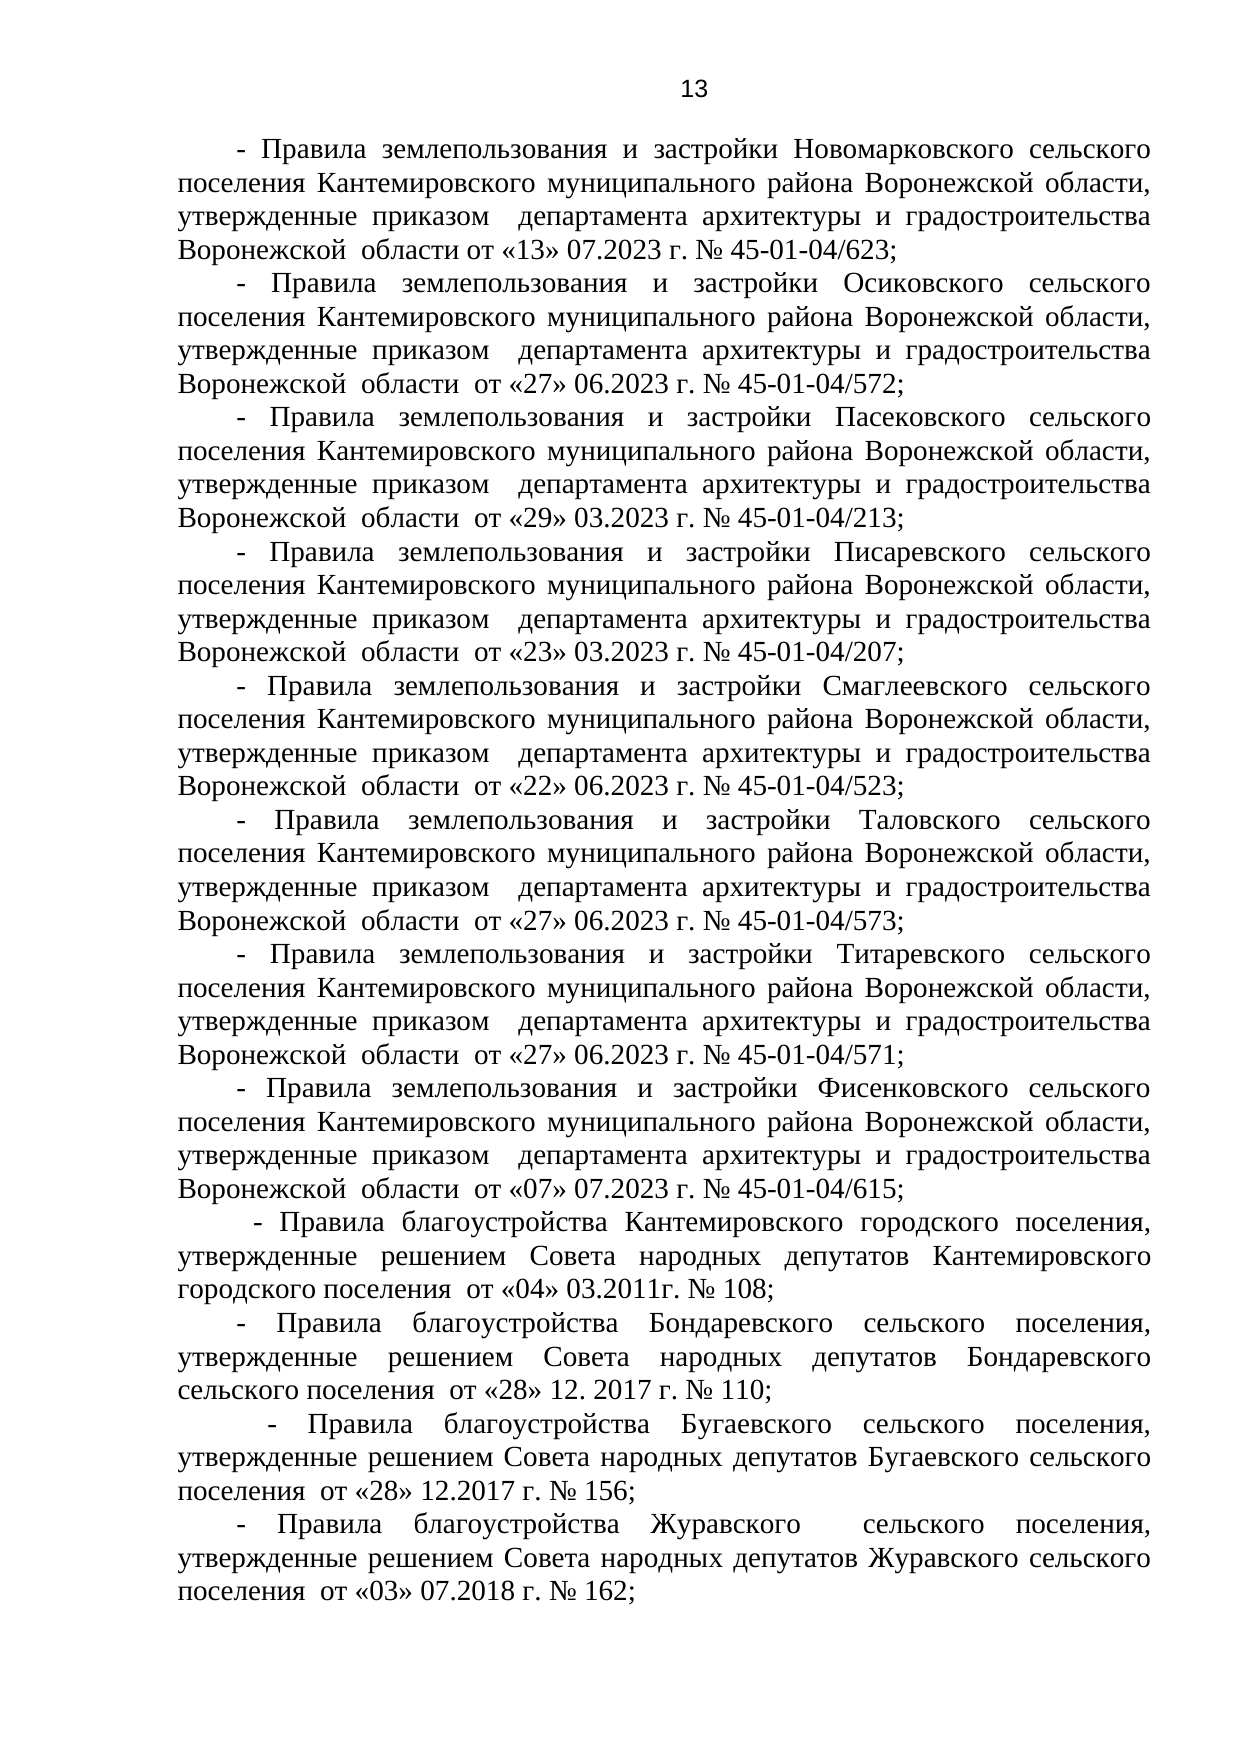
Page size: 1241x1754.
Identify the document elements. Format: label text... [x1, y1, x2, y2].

text - Правила землепользования и застройки Писаревского сельского поселения Кантемировского муниципального района Воронежской области, утвержденные приказом департамента архитектуры и градостроительства Воронежской области от «23» 03.2023 г. № 45-01-04/207; [177, 534, 1152, 668]
text - Правила благоустройства Бондаревского сельского поселения, утвержденные решением Совета народных депутатов Бондаревского сельского поселения от «28» 12. 2017 г. № 110; [177, 1305, 1152, 1406]
text - Правила землепользования и застройки Смаглеевского сельского поселения Кантемировского муниципального района Воронежской области, утвержденные приказом департамента архитектуры и градостроительства Воронежской области от «22» 06.2023 г. № 45-01-04/523; [177, 668, 1152, 802]
text - Правила землепользования и застройки Осиковского сельского поселения Кантемировского муниципального района Воронежской области, утвержденные приказом департамента архитектуры и градостроительства Воронежской области от «27» 06.2023 г. № 45-01-04/572; [177, 265, 1152, 399]
text - Правила землепользования и застройки Новомарковского сельского поселения Кантемировского муниципального района Воронежской области, утвержденные приказом департамента архитектуры и градостроительства Воронежской области от «13» 07.2023 г. № 45-01-04/623; [177, 131, 1152, 265]
text - Правила землепользования и застройки Титаревского сельского поселения Кантемировского муниципального района Воронежской области, утвержденные приказом департамента архитектуры и градостроительства Воронежской области от «27» 06.2023 г. № 45-01-04/571; [177, 936, 1152, 1070]
text - Правила благоустройства Журавского сельского поселения, утвержденные решением Совета народных депутатов Журавского сельского поселения от «03» 07.2018 г. № 162; [177, 1506, 1152, 1607]
text - Правила благоустройства Бугаевского сельского поселения, утвержденные решением Совета народных депутатов Бугаевского сельского поселения от «28» 12.2017 г. № 156; [177, 1406, 1152, 1506]
text - Правила благоустройства Кантемировского городского поселения, утвержденные решением Совета народных депутатов Кантемировского городского поселения от «04» 03.2011г. № 108; [177, 1204, 1152, 1305]
text - Правила землепользования и застройки Пасековского сельского поселения Кантемировского муниципального района Воронежской области, утвержденные приказом департамента архитектуры и градостроительства Воронежской области от «29» 03.2023 г. № 45-01-04/213; [177, 399, 1152, 534]
text - Правила землепользования и застройки Таловского сельского поселения Кантемировского муниципального района Воронежской области, утвержденные приказом департамента архитектуры и градостроительства Воронежской области от «27» 06.2023 г. № 45-01-04/573; [177, 802, 1152, 936]
text - Правила землепользования и застройки Фисенковского сельского поселения Кантемировского муниципального района Воронежской области, утвержденные приказом департамента архитектуры и градостроительства Воронежской области от «07» 07.2023 г. № 45-01-04/615; [177, 1070, 1152, 1204]
